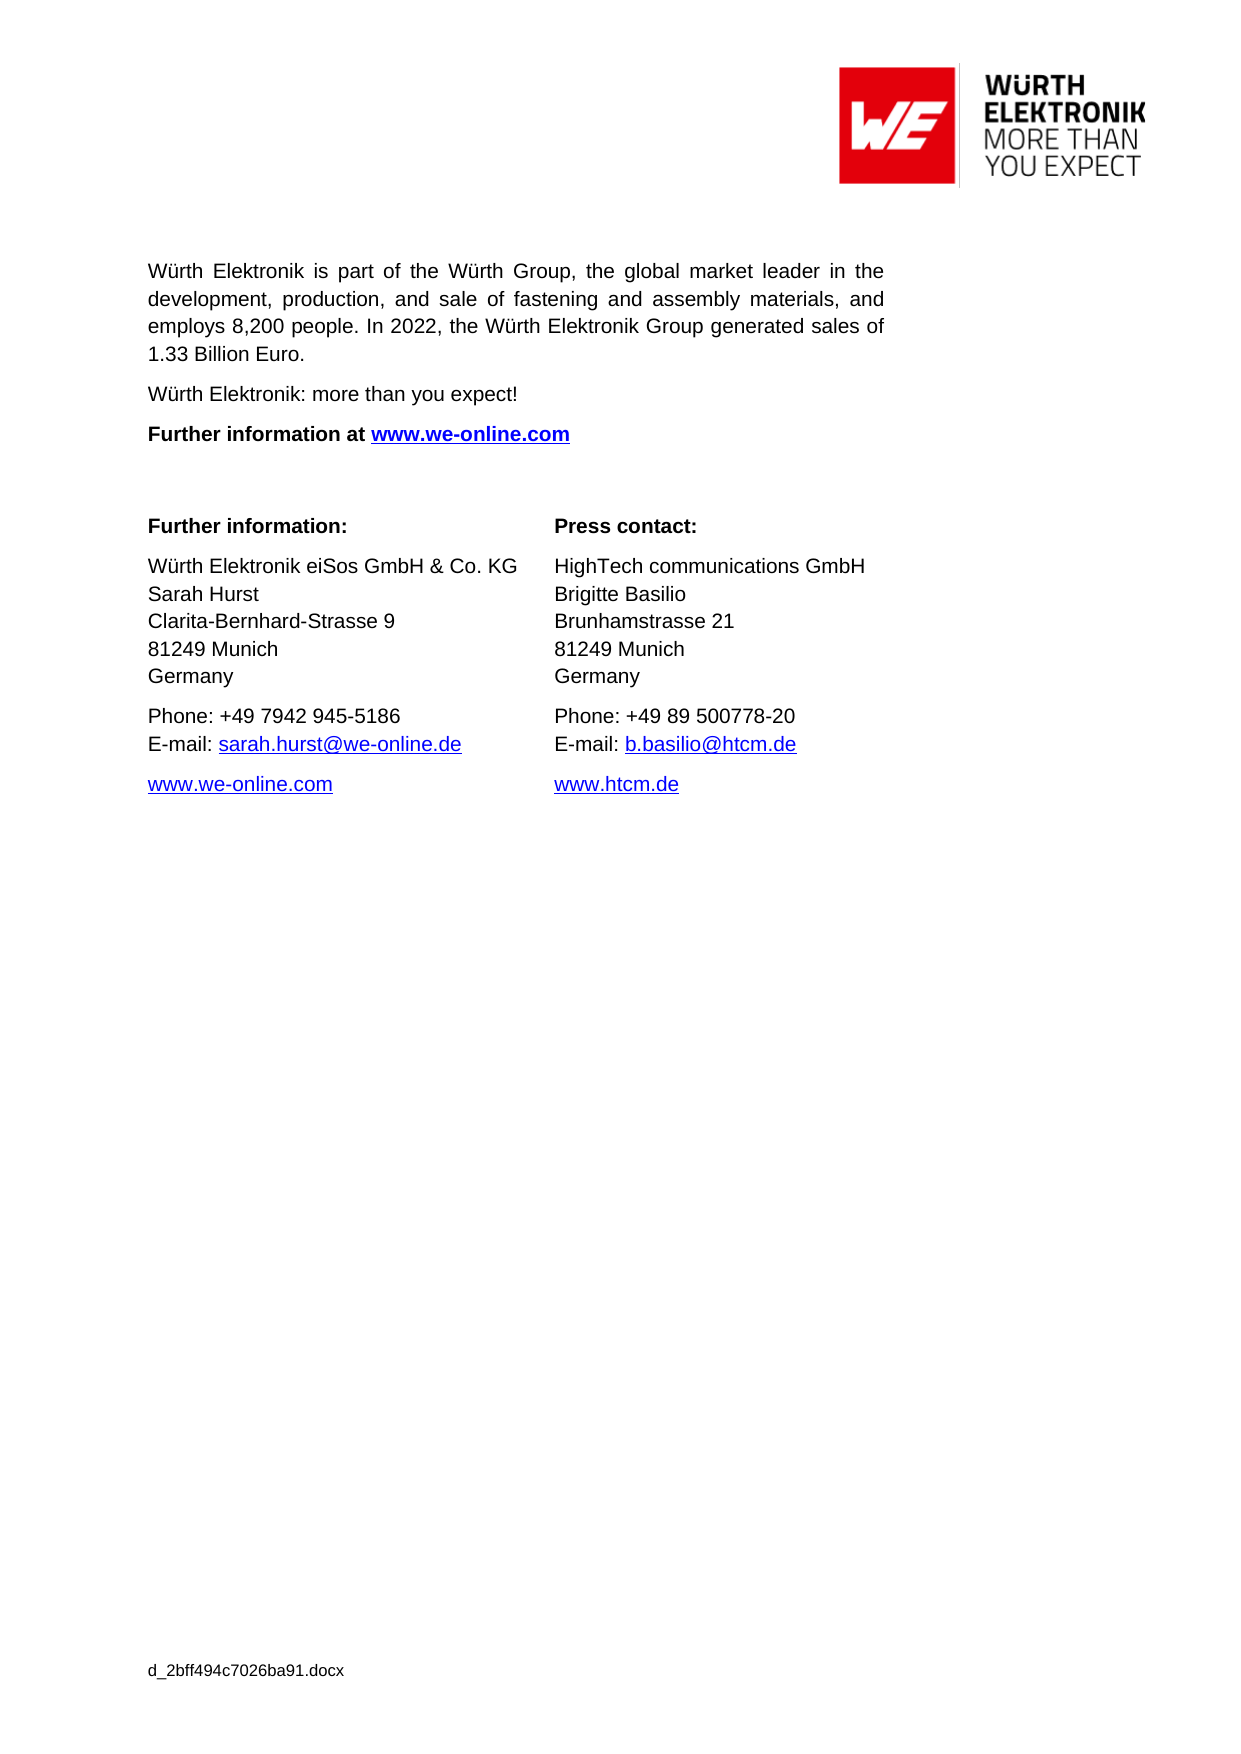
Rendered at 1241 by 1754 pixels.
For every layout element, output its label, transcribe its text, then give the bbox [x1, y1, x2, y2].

table_header Press contact: HighTech communications GmbH Brigitte Basilio Brunhamstrasse 21 81249 Munich Germany Phone: +49 89 500778-20 E-mail: b.basilio@htcm.de www.htcm.de [554, 502, 887, 852]
table_header Further information: Würth Elektronik eiSos GmbH & Co. KG Sarah Hurst Clarita-Bernhard-Strasse 9 81249 Munich Germany Phone: +49 7942 945-5186 E-mail: sarah.hurst@we-online.de www.we-online.com [148, 502, 554, 852]
text Würth Elektronik is part of the Würth Group, the global market leader in the development, production, and sale of fastening and assembly materials, and employs 8,200 people. In 2022, the Würth Elektronik Group generated sales of 1.33 Billion Euro. [148, 259, 886, 366]
text Würth Elektronik: more than you expect! [148, 382, 886, 406]
picture [835, 63, 1146, 188]
text Further information at www.we-online.com [148, 422, 886, 446]
